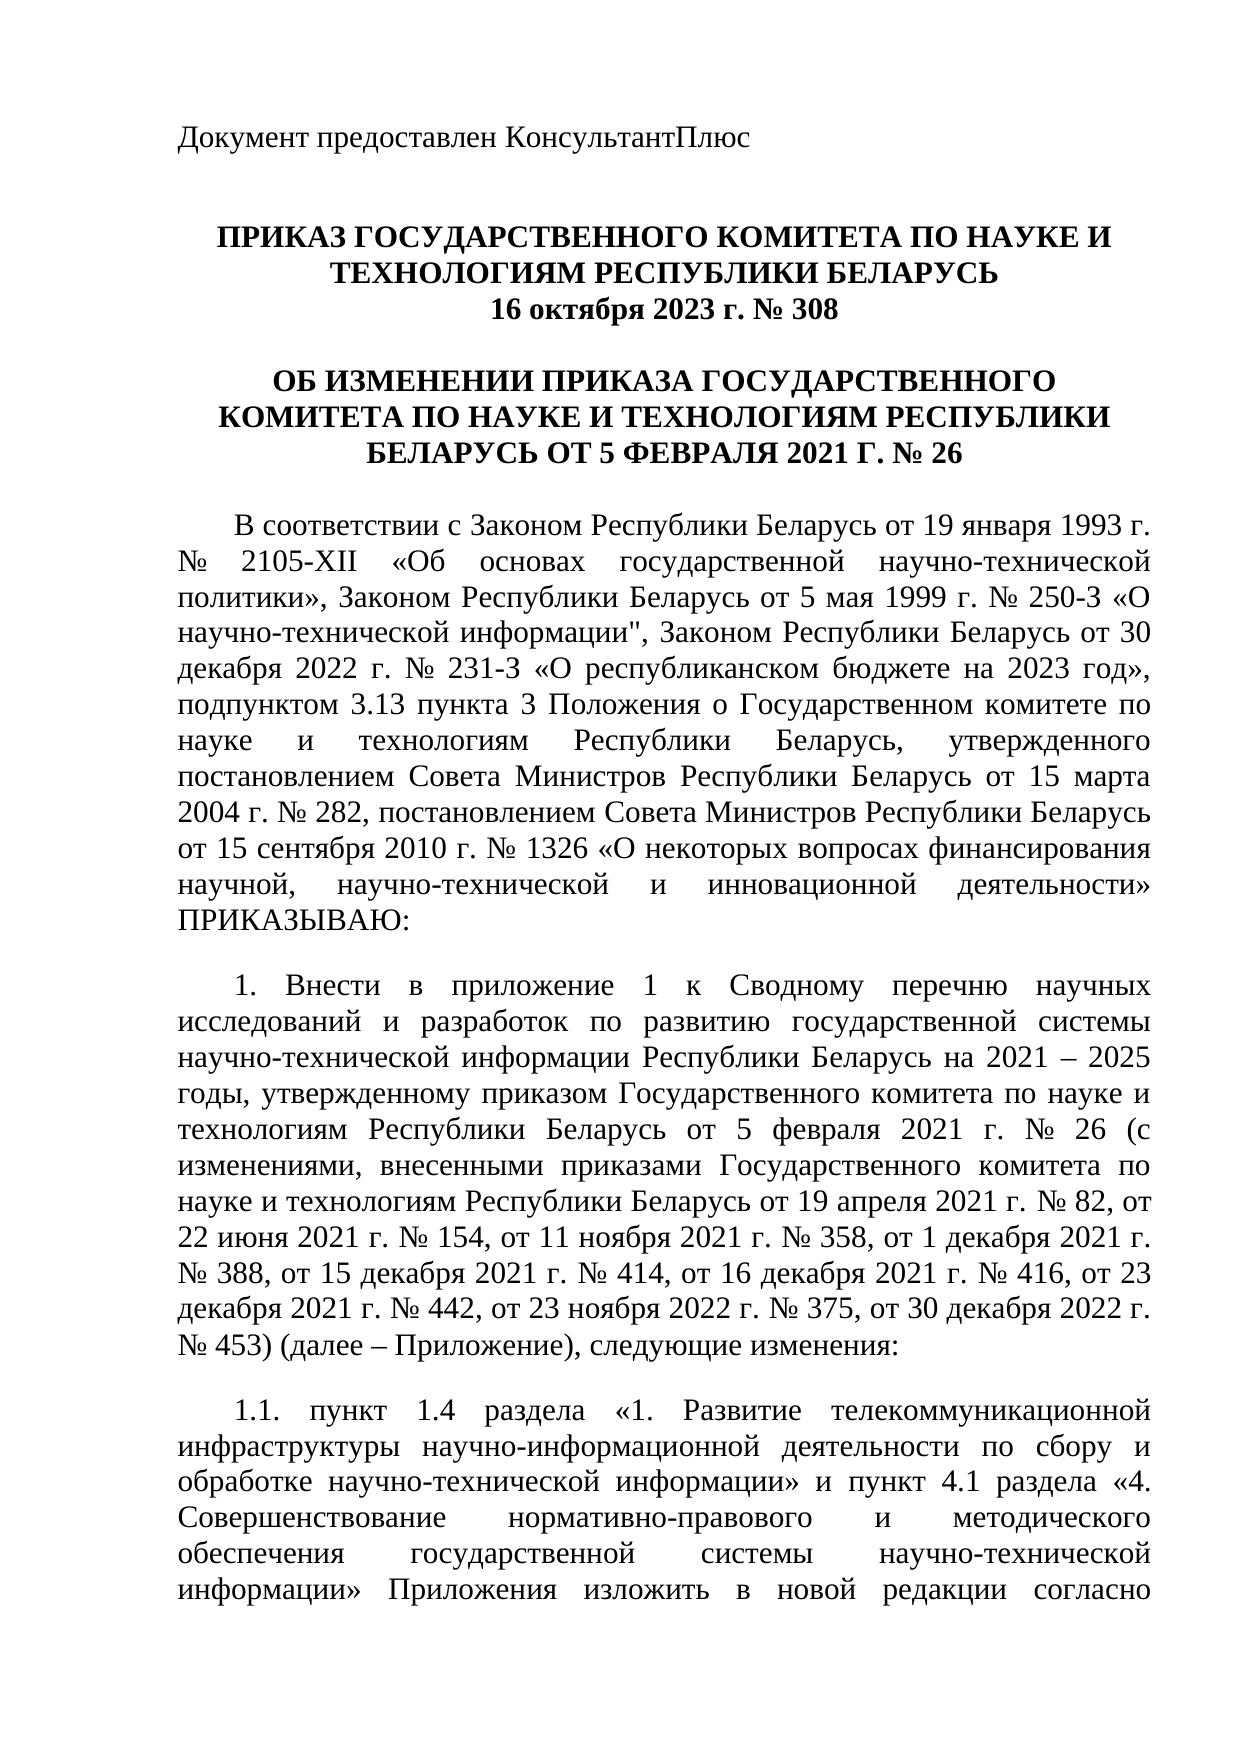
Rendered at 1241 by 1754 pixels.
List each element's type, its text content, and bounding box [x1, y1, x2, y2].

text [177, 1391, 1152, 1606]
text 1. Внести в приложение 1 к Сводному перечню научных исследований и разработок по развитию государственной системы научно-технической информации Республики Беларусь на 2021 – 2025 годы, утвержденному приказом Государственного комитета по науке и технологиям Республики Беларусь от 5 февраля 2021 г. № 26 (с изменениями, внесенными приказами Государственного комитета по науке и технологиям Республики Беларусь от 19 апреля 2021 г. № 82, от 22 июня 2021 г. № 154, от 11 ноября 2021 г. № 358, от 1 декабря 2021 г. № 388, от 15 декабря 2021 г. № 414, от 16 декабря 2021 г. № 416, от 23 декабря 2021 г. № 442, от 23 ноября 2022 г. № 375, от 30 декабря 2022 г. № 453) (далее – Приложение), следующие изменения: [177, 966, 1152, 1362]
title 16 октября 2023 г. № 308 [177, 290, 1152, 326]
title ПРИКАЗ ГОСУДАРСТВЕННОГО КОМИТЕТА ПО НАУКЕ И ТЕХНОЛОГИЯМ РЕСПУБЛИКИ БЕЛАРУСЬ [177, 218, 1152, 290]
title Документ предоставлен КонсультантПлюс [177, 118, 1152, 182]
title ОБ ИЗМЕНЕНИИ ПРИКАЗА ГОСУДАРСТВЕННОГО КОМИТЕТА ПО НАУКЕ И ТЕХНОЛОГИЯМ РЕСПУБЛИКИ БЕЛАРУСЬ ОТ 5 ФЕВРАЛЯ 2021 Г. № 26 [177, 362, 1152, 470]
text В соответствии с Законом Республики Беларусь от 19 января 1993 г. № 2105-XII «Об основах государственной научно-технической политики», Законом Республики Беларусь от 5 мая 1999 г. № 250-З «О научно-технической информации", Законом Республики Беларусь от 30 декабря 2022 г. № 231-З «О республиканском бюджете на 2023 год», подпунктом 3.13 пункта 3 Положения о Государственном комитете по науке и технологиям Республики Беларусь, утвержденного постановлением Совета Министров Республики Беларусь от 15 марта 2004 г. № 282, постановлением Совета Министров Республики Беларусь от 15 сентября 2010 г. № 1326 «О некоторых вопросах финансирования научной, научно-технической и инновационной деятельности» ПРИКАЗЫВАЮ: [177, 506, 1152, 937]
